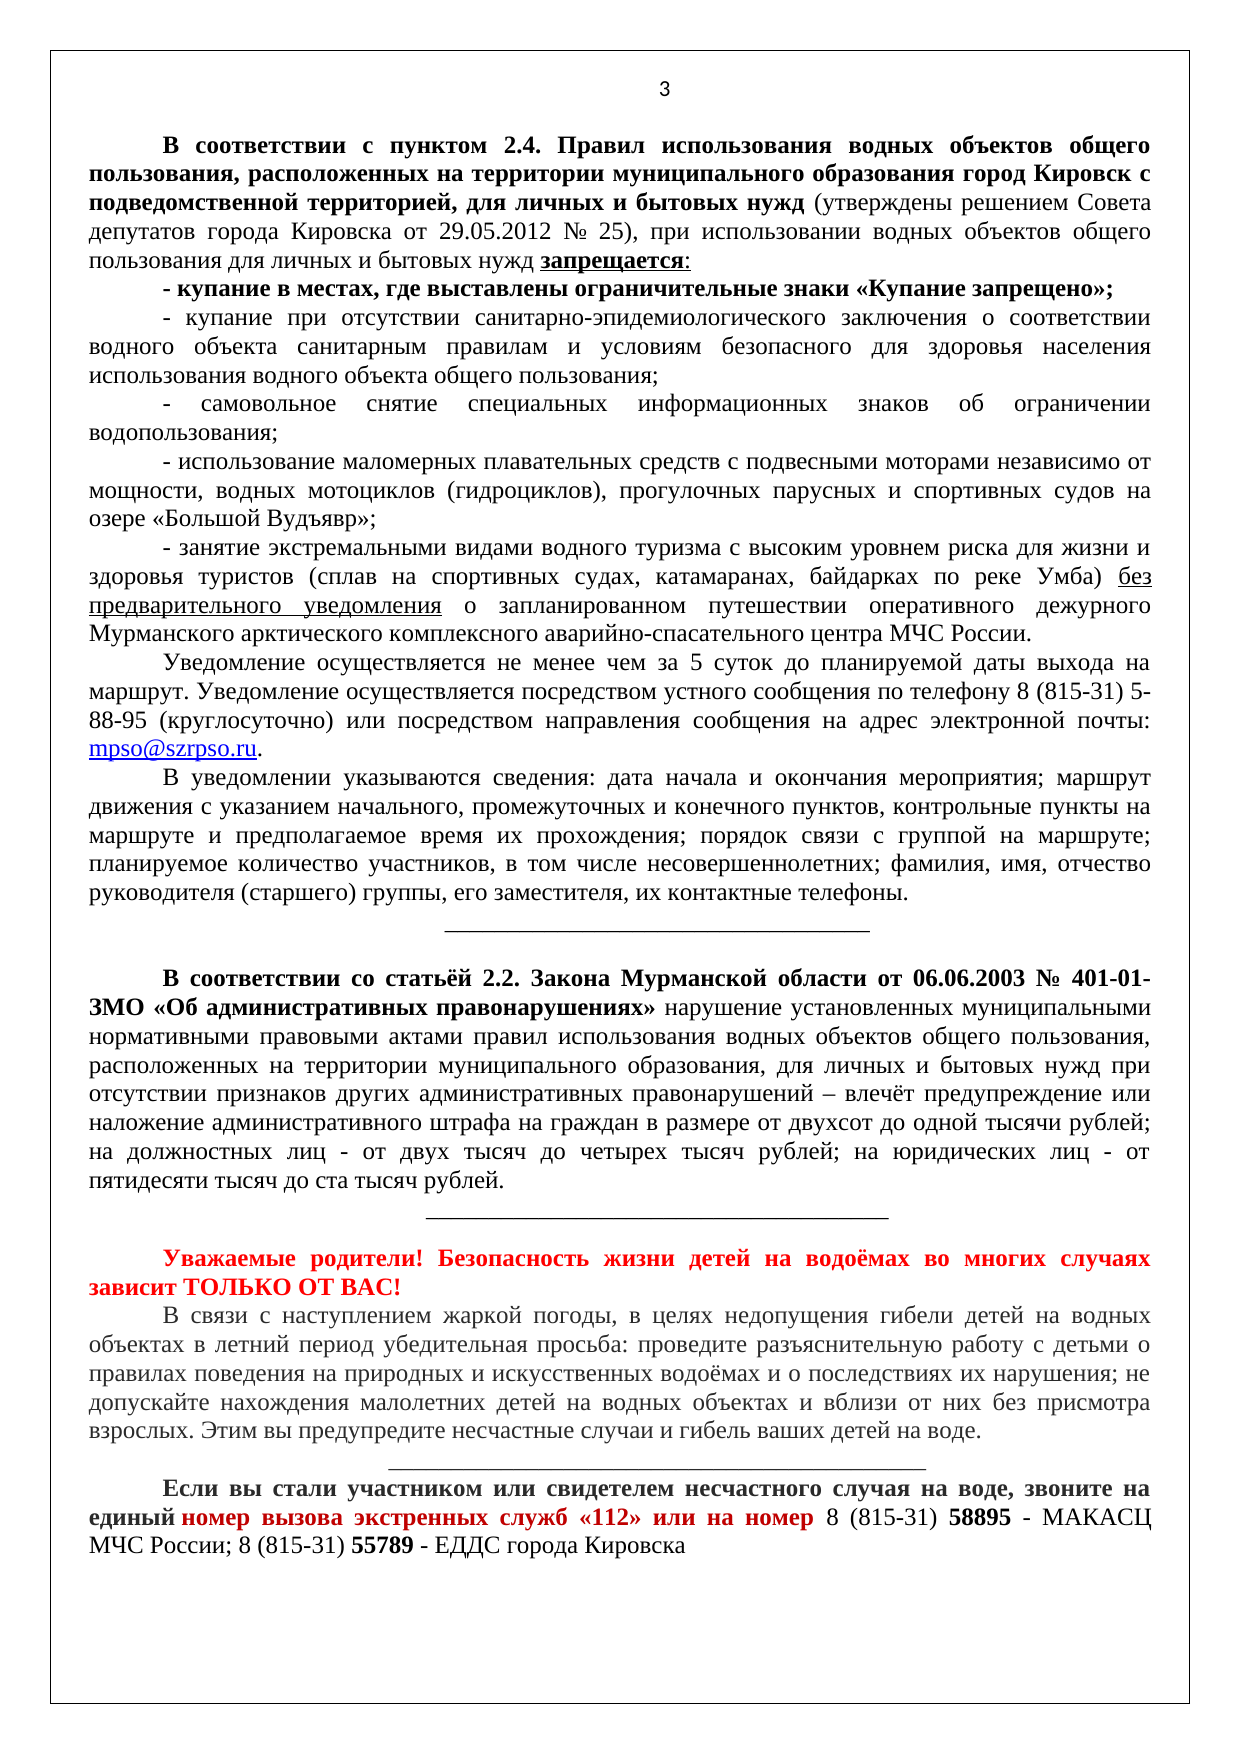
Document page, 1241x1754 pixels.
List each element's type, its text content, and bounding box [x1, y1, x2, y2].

text __________________________________ [88, 906, 1152, 935]
text - купание в местах, где выставлены ограничительные знаки «Купание запрещено»; [88, 273, 1152, 302]
text Уважаемые родители! Безопасность жизни детей на водоёмах во многих случаях зависит ТОЛЬКО ОТ ВАС! [88, 1243, 1152, 1301]
text - купание при отсутствии санитарно-эпидемиологического заключения о соответствии водного объекта санитарным правилам и условиям безопасного для здоровья населения использования водного объекта общего пользования; [88, 302, 1152, 388]
text Уведомление осуществляется не менее чем за 5 суток до планируемой даты выхода на маршрут. Уведомление осуществляется посредством устного сообщения по телефону 8 (815-31) 5-88-95 (круглосуточно) или посредством направления сообщения на адрес электронной почты: mpso@szrpso.ru. [88, 647, 1152, 762]
text В соответствии со статьёй 2.2. Закона Мурманской области от 06.06.2003 № 401-01-ЗМО «Об административных правонарушениях» нарушение установленных муниципальными нормативными правовыми актами правил использования водных объектов общего пользования, расположенных на территории муниципального образования, для личных и бытовых нужд при отсутствии признаков других административных правонарушений – влечёт предупреждение или наложение административного штрафа на граждан в размере от двухсот до одной тысячи рублей; на должностных лиц - от двух тысяч до четырех тысяч рублей; на юридических лиц - от пятидесяти тысяч до ста тысяч рублей. [88, 963, 1152, 1193]
text Если вы стали участником или свидетелем несчастного случая на воде, звоните на единый номер вызова экстренных служб «112» или на номер 8 (815-31) 58895 - МАКАСЦ МЧС России; 8 (815-31) 55789 - ЕДДС города Кировска [88, 1473, 1152, 1559]
text ___________________________________________ [88, 1444, 1152, 1473]
text В уведомлении указываются сведения: дата начала и окончания мероприятия; маршрут движения с указанием начального, промежуточных и конечного пунктов, контрольные пункты на маршруте и предполагаемое время их прохождения; порядок связи с группой на маршруте; планируемое количество участников, в том числе несовершеннолетних; фамилия, имя, отчество руководителя (старшего) группы, его заместителя, их контактные телефоны. [88, 762, 1152, 906]
text В связи с наступлением жаркой погоды, в целях недопущения гибели детей на водных объектах в летний период убедительная просьба: проведите разъяснительную работу с детьми о правилах поведения на природных и искусственных водоёмах и о последствиях их нарушения; не допускайте нахождения малолетних детей на водных объектах и вблизи от них без присмотра взрослых. Этим вы предупредите несчастные случаи и гибель ваших детей на воде. [88, 1301, 1152, 1444]
text В соответствии с пунктом 2.4. Правил использования водных объектов общего пользования, расположенных на территории муниципального образования город Кировск с подведомственной территорией, для личных и бытовых нужд (утверждены решением Совета депутатов города Кировска от 29.05.2012 № 25), при использовании водных объектов общего пользования для личных и бытовых нужд запрещается: [88, 130, 1152, 273]
text - самовольное снятие специальных информационных знаков об ограничении водопользования; [88, 388, 1152, 446]
text - занятие экстремальными видами водного туризма с высоким уровнем риска для жизни и здоровья туристов (сплав на спортивных судах, катамаранах, байдарках по реке Умба) без предварительного уведомления о запланированном путешествии оперативного дежурного Мурманского арктического комплексного аварийно-спасательного центра МЧС России. [88, 532, 1152, 647]
text - использование маломерных плавательных средств с подвесными моторами независимо от мощности, водных мотоциклов (гидроциклов), прогулочных парусных и спортивных судов на озере «Большой Вудъявр»; [88, 446, 1152, 532]
text _____________________________________ [88, 1193, 1152, 1222]
